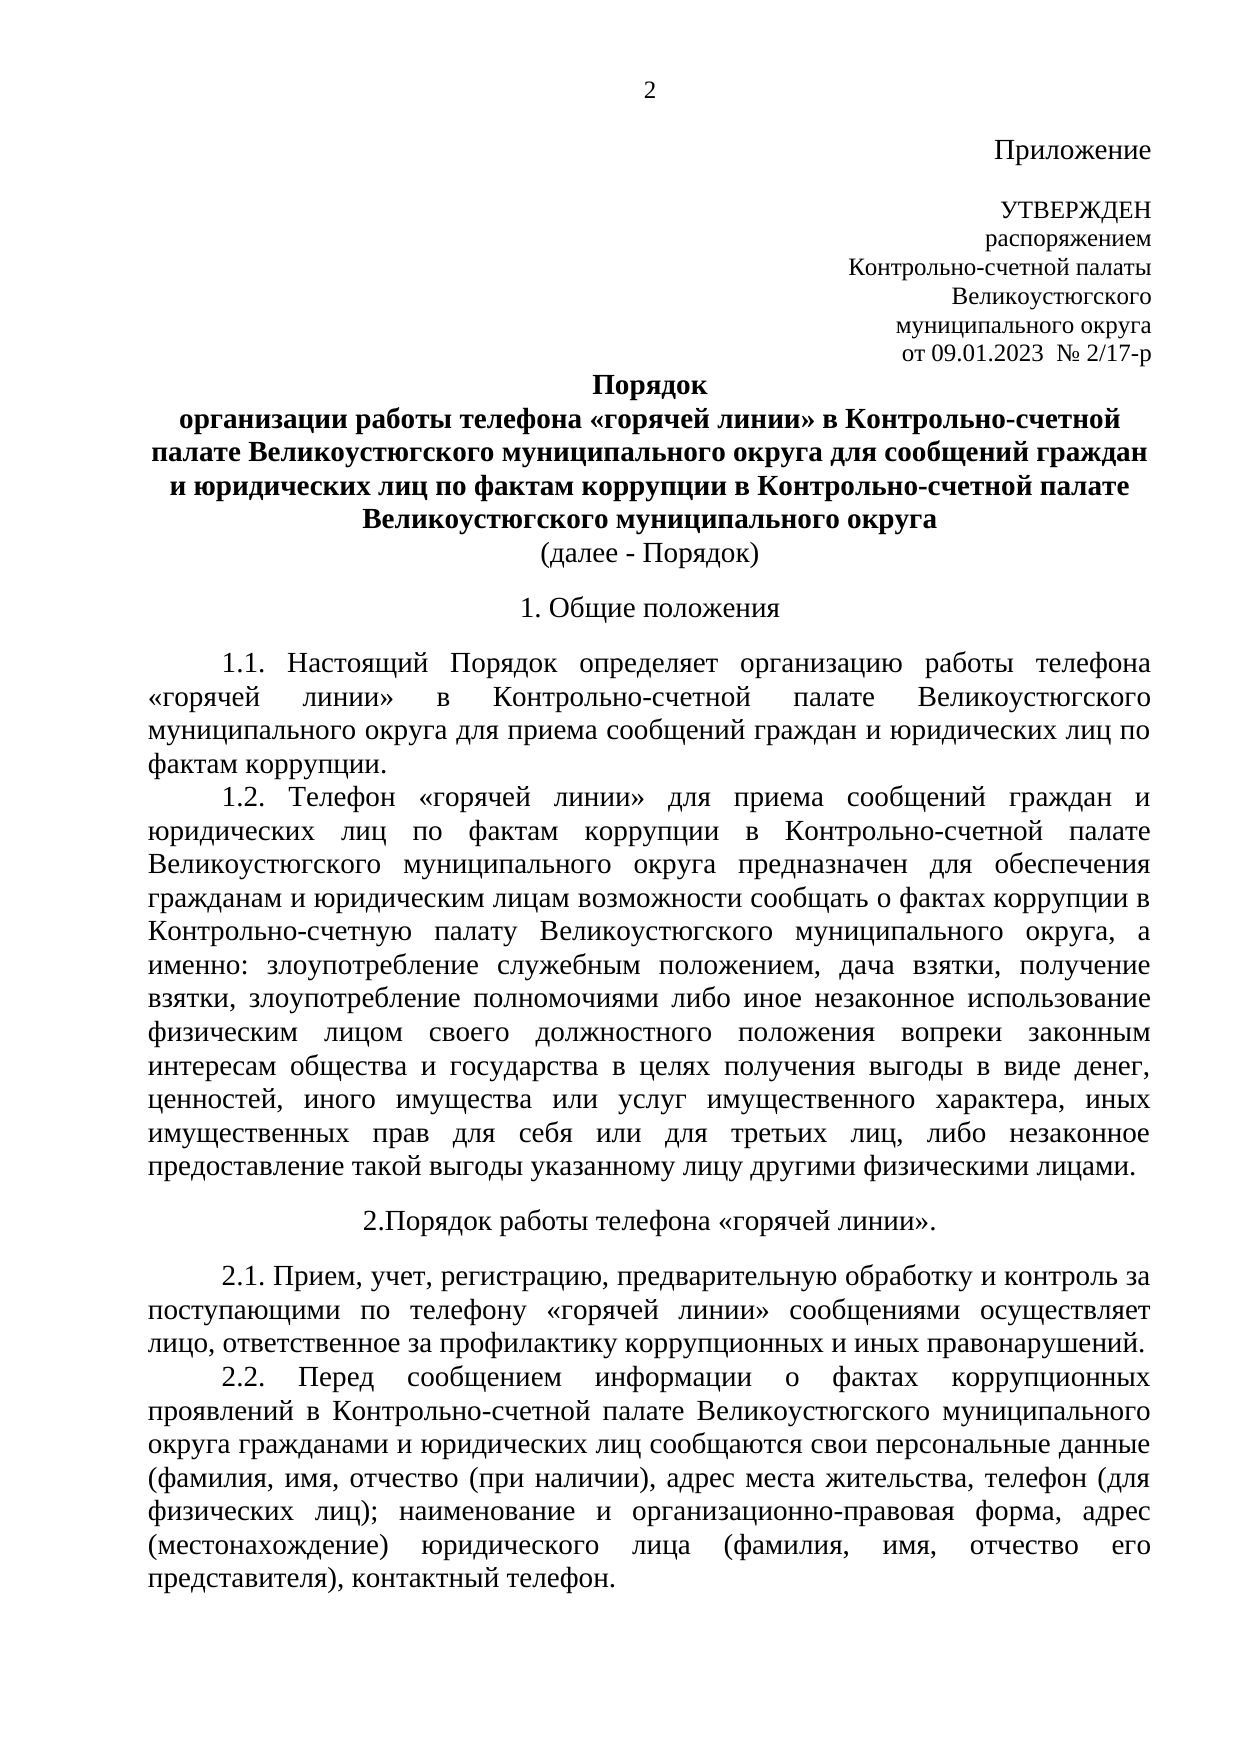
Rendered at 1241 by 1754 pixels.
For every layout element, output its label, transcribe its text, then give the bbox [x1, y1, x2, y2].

text 1.2. Телефон «горячей линии» для приема сообщений граждан и юридических лиц по фактам коррупции в Контрольно-счетной палате Великоустюгского муниципального округа предназначен для обеспечения гражданам и юридическим лицам возможности сообщать о фактах коррупции в Контрольно-счетную палату Великоустюгского муниципального округа, а именно: злоупотребление служебным положением, дача взятки, получение взятки, злоупотребление полномочиями либо иное незаконное использование физическим лицом своего должностного положения вопреки законным интересам общества и государства в целях получения выгоды в виде денег, ценностей, иного имущества или услуг имущественного характера, иных имущественных прав для себя или для третьих лиц, либо незаконное предоставление такой выгоды указанному лицу другими физическими лицами. [148, 779, 1152, 1182]
text муниципального округа [709, 310, 1152, 338]
text от 09.01.2023 № 2/17-р [709, 338, 1152, 367]
text 2.2. Перед сообщением информации о фактах коррупционных проявлений в Контрольно-счетной палате Великоустюгского муниципального округа гражданами и юридических лиц сообщаются свои персональные данные (фамилия, имя, отчество (при наличии), адрес места жительства, телефон (для физических лиц); наименование и организационно-правовая форма, адрес (местонахождение) юридического лица (фамилия, имя, отчество его представителя), контактный телефон. [148, 1359, 1152, 1594]
text УТВЕРЖДЕН [709, 195, 1152, 223]
text (далее - Порядок) [148, 535, 1152, 568]
text Порядок [148, 367, 1152, 401]
text Контрольно-счетной палаты Великоустюгского [709, 252, 1152, 310]
text 2.Порядок работы телефона «горячей линии». [148, 1203, 1152, 1237]
text 1.1. Настоящий Порядок определяет организацию работы телефона «горячей линии» в Контрольно-счетной палате Великоустюгского муниципального округа для приема сообщений граждан и юридических лиц по фактам коррупции. [148, 645, 1152, 779]
text распоряжением [709, 223, 1152, 252]
text 2.1. Прием, учет, регистрацию, предварительную обработку и контроль за поступающими по телефону «горячей линии» сообщениями осуществляет лицо, ответственное за профилактику коррупционных и иных правонарушений. [148, 1258, 1152, 1359]
text 1. Общие положения [148, 590, 1152, 624]
text организации работы телефона «горячей линии» в Контрольно-счетной палате Великоустюгского муниципального округа для сообщений граждан и юридических лиц по фактам коррупции в Контрольно-счетной палате Великоустюгского муниципального округа [148, 401, 1152, 535]
text Приложение [709, 132, 1152, 166]
